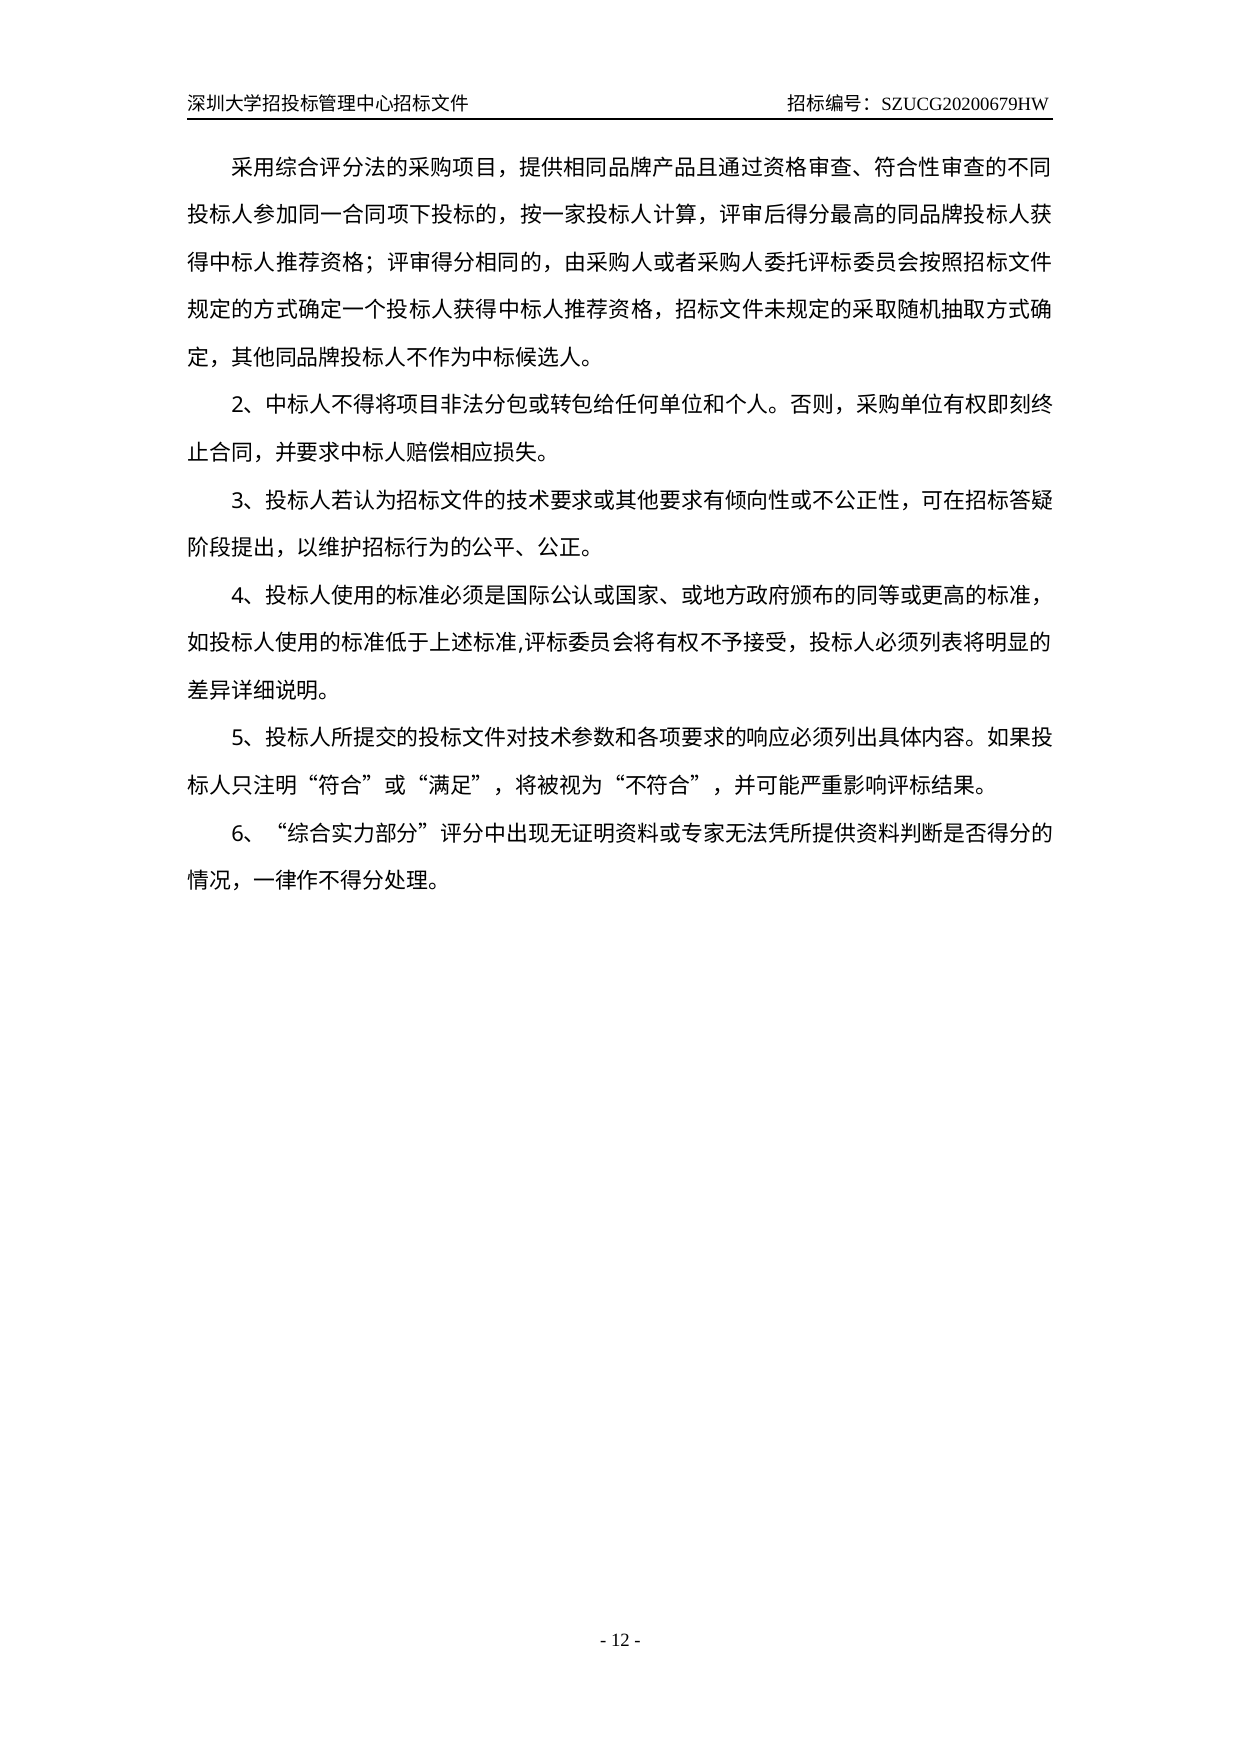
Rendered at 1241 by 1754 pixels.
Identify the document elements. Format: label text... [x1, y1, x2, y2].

text 3、投标人若认为招标文件的技术要求或其他要求有倾向性或不公正性，可在招标答疑阶段提出，以维护招标行为的公平、公正。 [187, 483, 1053, 562]
text 采用综合评分法的采购项目，提供相同品牌产品且通过资格审查、符合性审查的不同投标人参加同一合同项下投标的，按一家投标人计算，评审后得分最高的同品牌投标人获得中标人推荐资格；评审得分相同的，由采购人或者采购人委托评标委员会按照招标文件规定的方式确定一个投标人获得中标人推荐资格，招标文件未规定的采取随机抽取方式确定，其他同品牌投标人不作为中标候选人。 [187, 150, 1053, 372]
text 5、投标人所提交的投标文件对技术参数和各项要求的响应必须列出具体内容。如果投标人只注明“符合”或“满足”，将被视为“不符合”，并可能严重影响评标结果。 [187, 720, 1053, 800]
text 2、中标人不得将项目非法分包或转包给任何单位和个人。否则，采购单位有权即刻终止合同，并要求中标人赔偿相应损失。 [187, 387, 1053, 467]
text 6、“综合实力部分”评分中出现无证明资料或专家无法凭所提供资料判断是否得分的情况，一律作不得分处理。 [187, 816, 1053, 895]
text 4、投标人使用的标准必须是国际公认或国家、或地方政府颁布的同等或更高的标准，如投标人使用的标准低于上述标准,评标委员会将有权不予接受，投标人必须列表将明显的差异详细说明。 [187, 578, 1053, 704]
